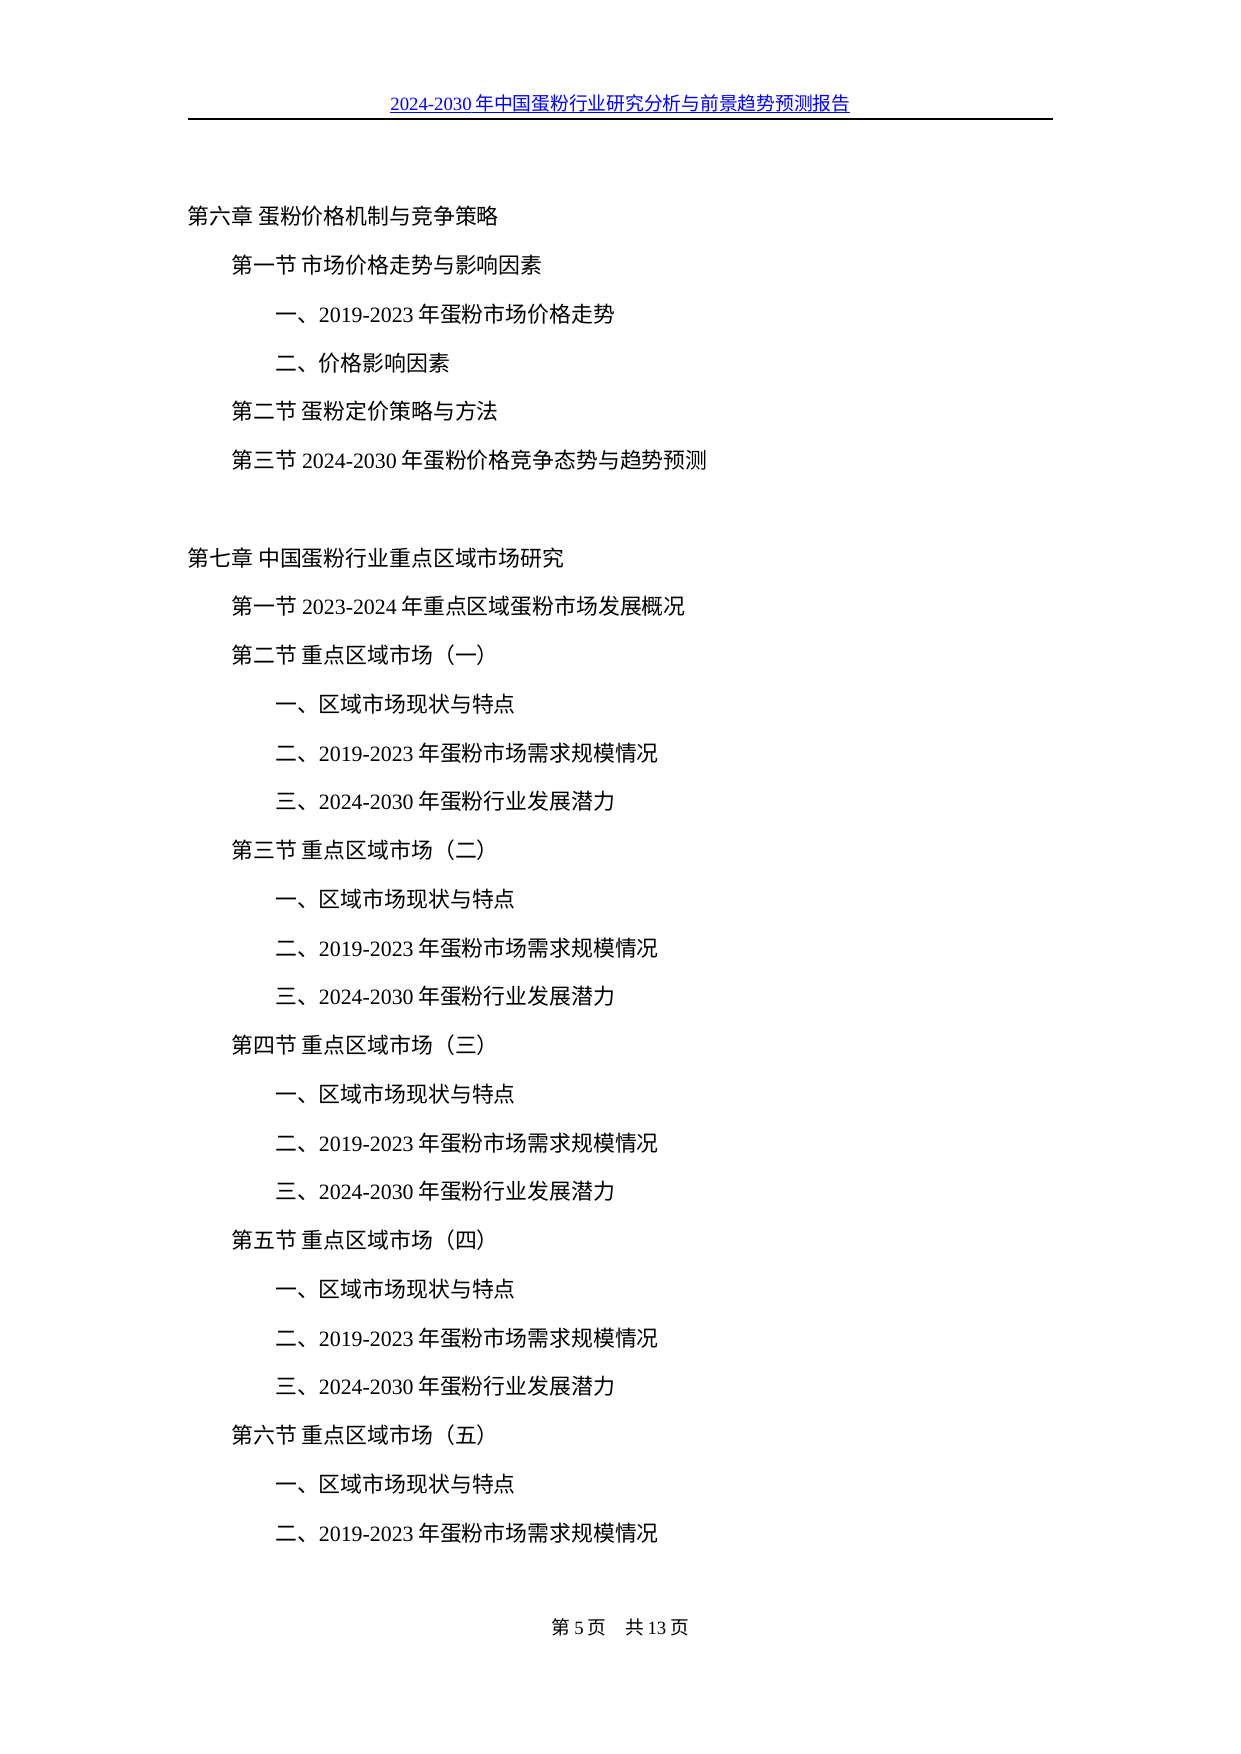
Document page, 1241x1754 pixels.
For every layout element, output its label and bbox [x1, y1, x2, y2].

text [187, 150, 1053, 1548]
